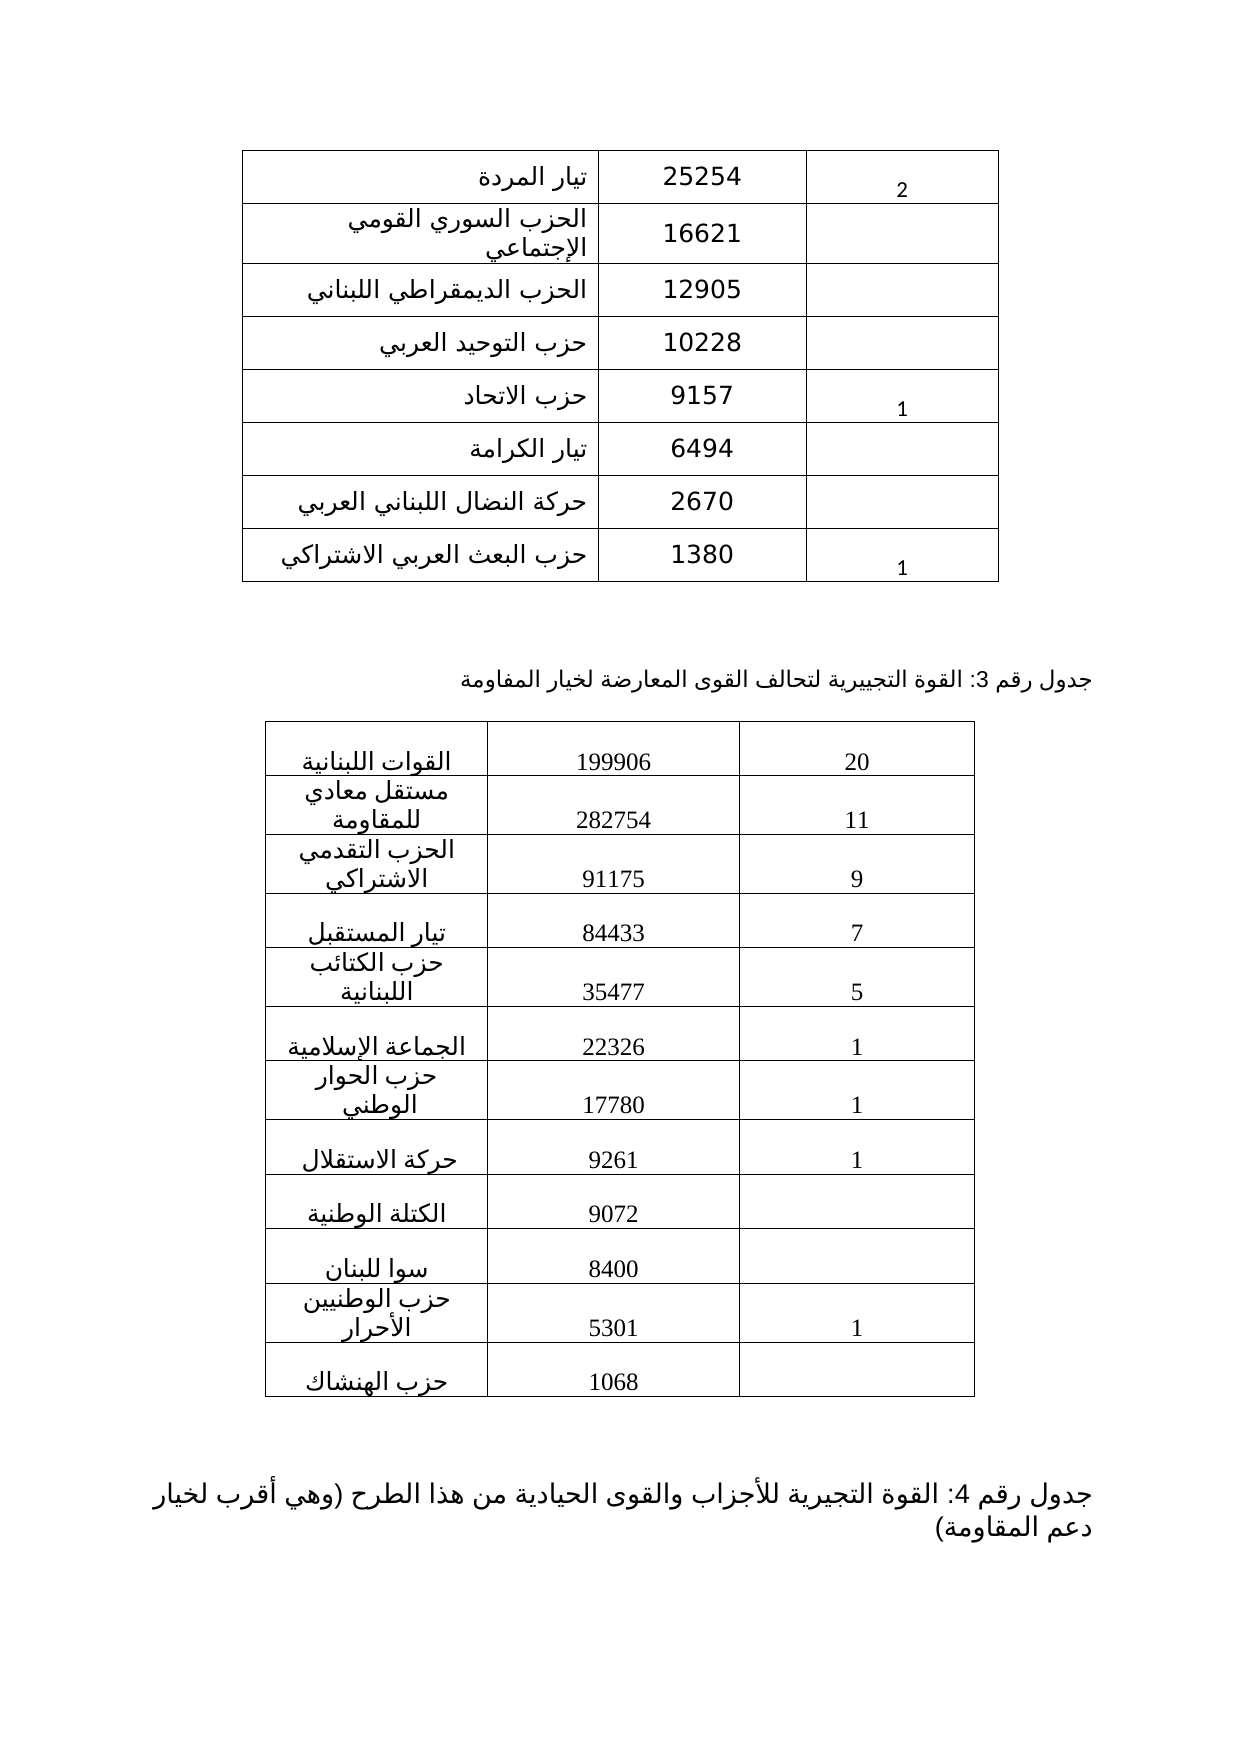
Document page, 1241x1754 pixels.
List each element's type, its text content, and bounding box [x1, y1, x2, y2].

table_cell 8400 [488, 1229, 739, 1283]
table_cell الحزب السوري القومي الإجتماعي [243, 204, 598, 262]
table_cell سوا للبنان [266, 1229, 487, 1283]
table_header القوات اللبنانية [266, 722, 487, 775]
text جدول رقم 4: القوة التجيرية للأجزاب والقوى الحيادية من هذا الطرح (وهي أقرب لخيار دعم المقاومة) [148, 1478, 1093, 1543]
table_cell [740, 1229, 974, 1283]
table_cell حزب الحوار الوطني [266, 1061, 487, 1119]
table_cell 17780 [488, 1061, 739, 1119]
table_cell 1 [807, 370, 998, 422]
table_cell الكتلة الوطنية [266, 1175, 487, 1228]
table_cell حركة الاستقلال [266, 1120, 487, 1174]
table_cell الحزب الديمقراطي اللبناني [243, 264, 598, 316]
table_cell 2670 [599, 476, 806, 528]
table_cell 10228 [599, 317, 806, 369]
table_cell 5301 [488, 1284, 739, 1342]
table_cell 5 [740, 948, 974, 1006]
table_cell 1 [807, 529, 998, 581]
table_cell تيار المردة [243, 151, 598, 203]
table_cell 1 [740, 1007, 974, 1060]
table_cell حركة النضال اللبناني العربي [243, 476, 598, 528]
table_cell الجماعة الإسلامية [266, 1007, 487, 1060]
table_cell 11 [740, 776, 974, 834]
table_cell 1380 [599, 529, 806, 581]
table_cell حزب التوحيد العربي [243, 317, 598, 369]
text جدول رقم 3: القوة التجييرية لتحالف القوى المعارضة لخيار المفاومة [148, 666, 1093, 693]
table_cell 1 [740, 1120, 974, 1174]
table_cell [740, 1343, 974, 1396]
table_cell [740, 1175, 974, 1228]
table_cell [807, 317, 998, 369]
table_cell 7 [740, 894, 974, 947]
table_cell [807, 204, 998, 262]
table_header 20 [740, 722, 974, 775]
table_cell 1 [740, 1284, 974, 1342]
table_cell 9157 [599, 370, 806, 422]
table_cell 84433 [488, 894, 739, 947]
table_cell [807, 264, 998, 316]
table_cell تيار المستقبل [266, 894, 487, 947]
table_cell حزب الكتائب اللبنانية [266, 948, 487, 1006]
table_header 199906 [488, 722, 739, 775]
table_cell 6494 [599, 423, 806, 475]
table_cell 9261 [488, 1120, 739, 1174]
table_cell [807, 423, 998, 475]
table_cell حزب الهنشاك [266, 1343, 487, 1396]
table_cell حزب الوطنيين الأحرار [266, 1284, 487, 1342]
table_cell [807, 476, 998, 528]
table_cell 22326 [488, 1007, 739, 1060]
table_cell 282754 [488, 776, 739, 834]
table_cell 9072 [488, 1175, 739, 1228]
table_cell الحزب التقدمي الاشتراكي [266, 835, 487, 892]
table_cell 16621 [599, 204, 806, 262]
table_cell 2 [807, 151, 998, 203]
table_cell تيار الكرامة [243, 423, 598, 475]
table_cell 1068 [488, 1343, 739, 1396]
table_cell 25254 [599, 151, 806, 203]
table_cell حزب الاتحاد [243, 370, 598, 422]
table_cell 9 [740, 835, 974, 892]
table_cell 12905 [599, 264, 806, 316]
table_cell 35477 [488, 948, 739, 1006]
table_cell حزب البعث العربي الاشتراكي [243, 529, 598, 581]
table_cell مستقل معادي للمقاومة [266, 776, 487, 834]
table_cell 1 [740, 1061, 974, 1119]
table_cell 91175 [488, 835, 739, 892]
